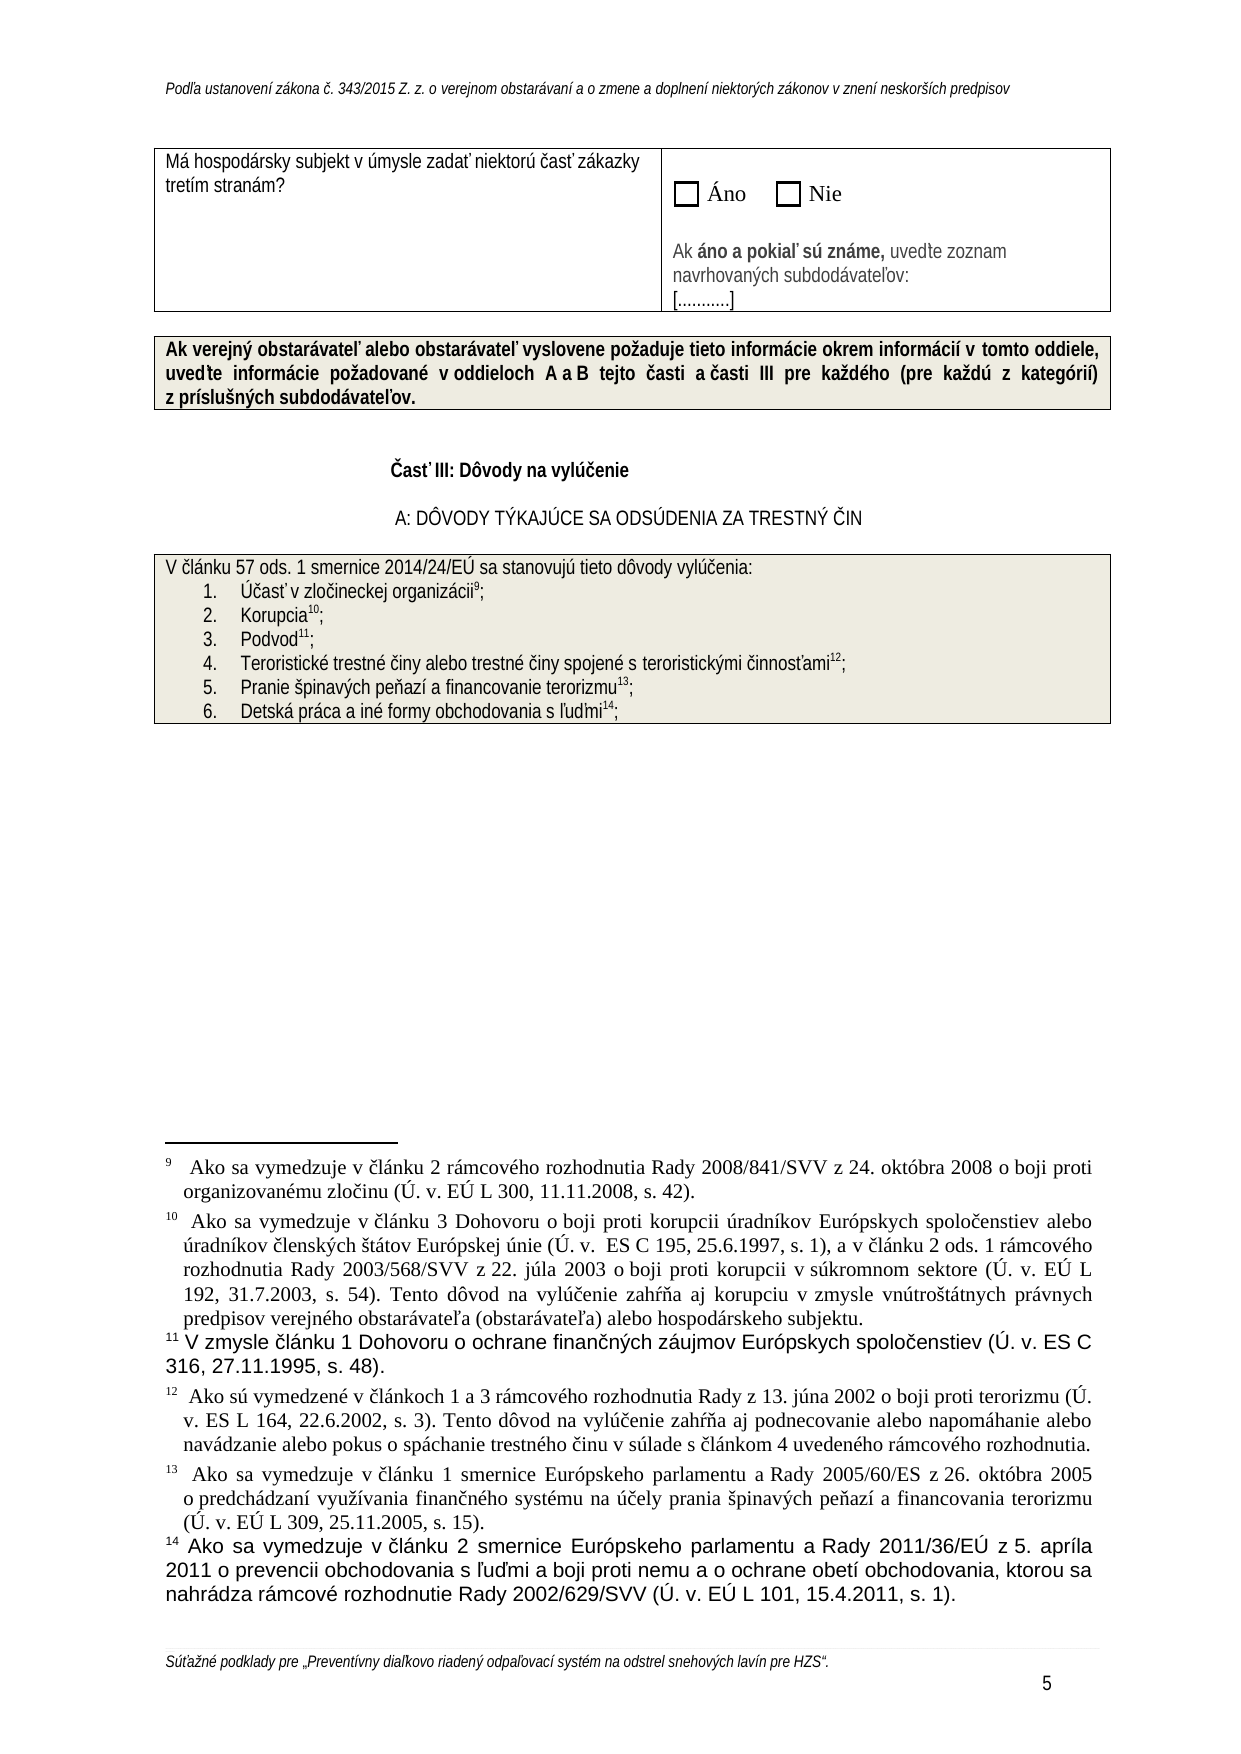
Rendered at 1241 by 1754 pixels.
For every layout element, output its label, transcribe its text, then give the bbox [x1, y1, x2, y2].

text Časť III: Dôvody na vylúčenie [165, 458, 1092, 482]
table_header Ak verejný obstarávateľ alebo obstarávateľ vyslovene požaduje tieto informácie okrem informácií v tomto oddiele, uveďte informácie požadované v oddieloch A a B tejto časti a časti III pre každého (pre každú z kategórií) z príslušných subdodávateľov. [155, 337, 1110, 409]
table_header V článku 57 ods. 1 smernice 2014/24/EÚ sa stanovujú tieto dôvody vylúčenia: Účasť v zločineckej organizácii; Korupcia; Podvod; Teroristické trestné činy alebo trestné činy spojené s teroristickými činnosťami; Pranie špinavých peňazí a financovanie terorizmu; Detská práca a iné formy obchodovania s ľuďmi; [155, 555, 1110, 723]
table_cell Má hospodársky subjekt v úmysle zadať niektorú časť zákazky tretím stranám? [155, 149, 661, 311]
table_cell Ak áno a pokiaľ sú známe, uveďte zoznam navrhovaných subdodávateľov: [...........] [662, 149, 1110, 311]
text A: DÔVODY TÝKAJÚCE SA ODSÚDENIA ZA TRESTNÝ ČIN [165, 506, 1092, 530]
